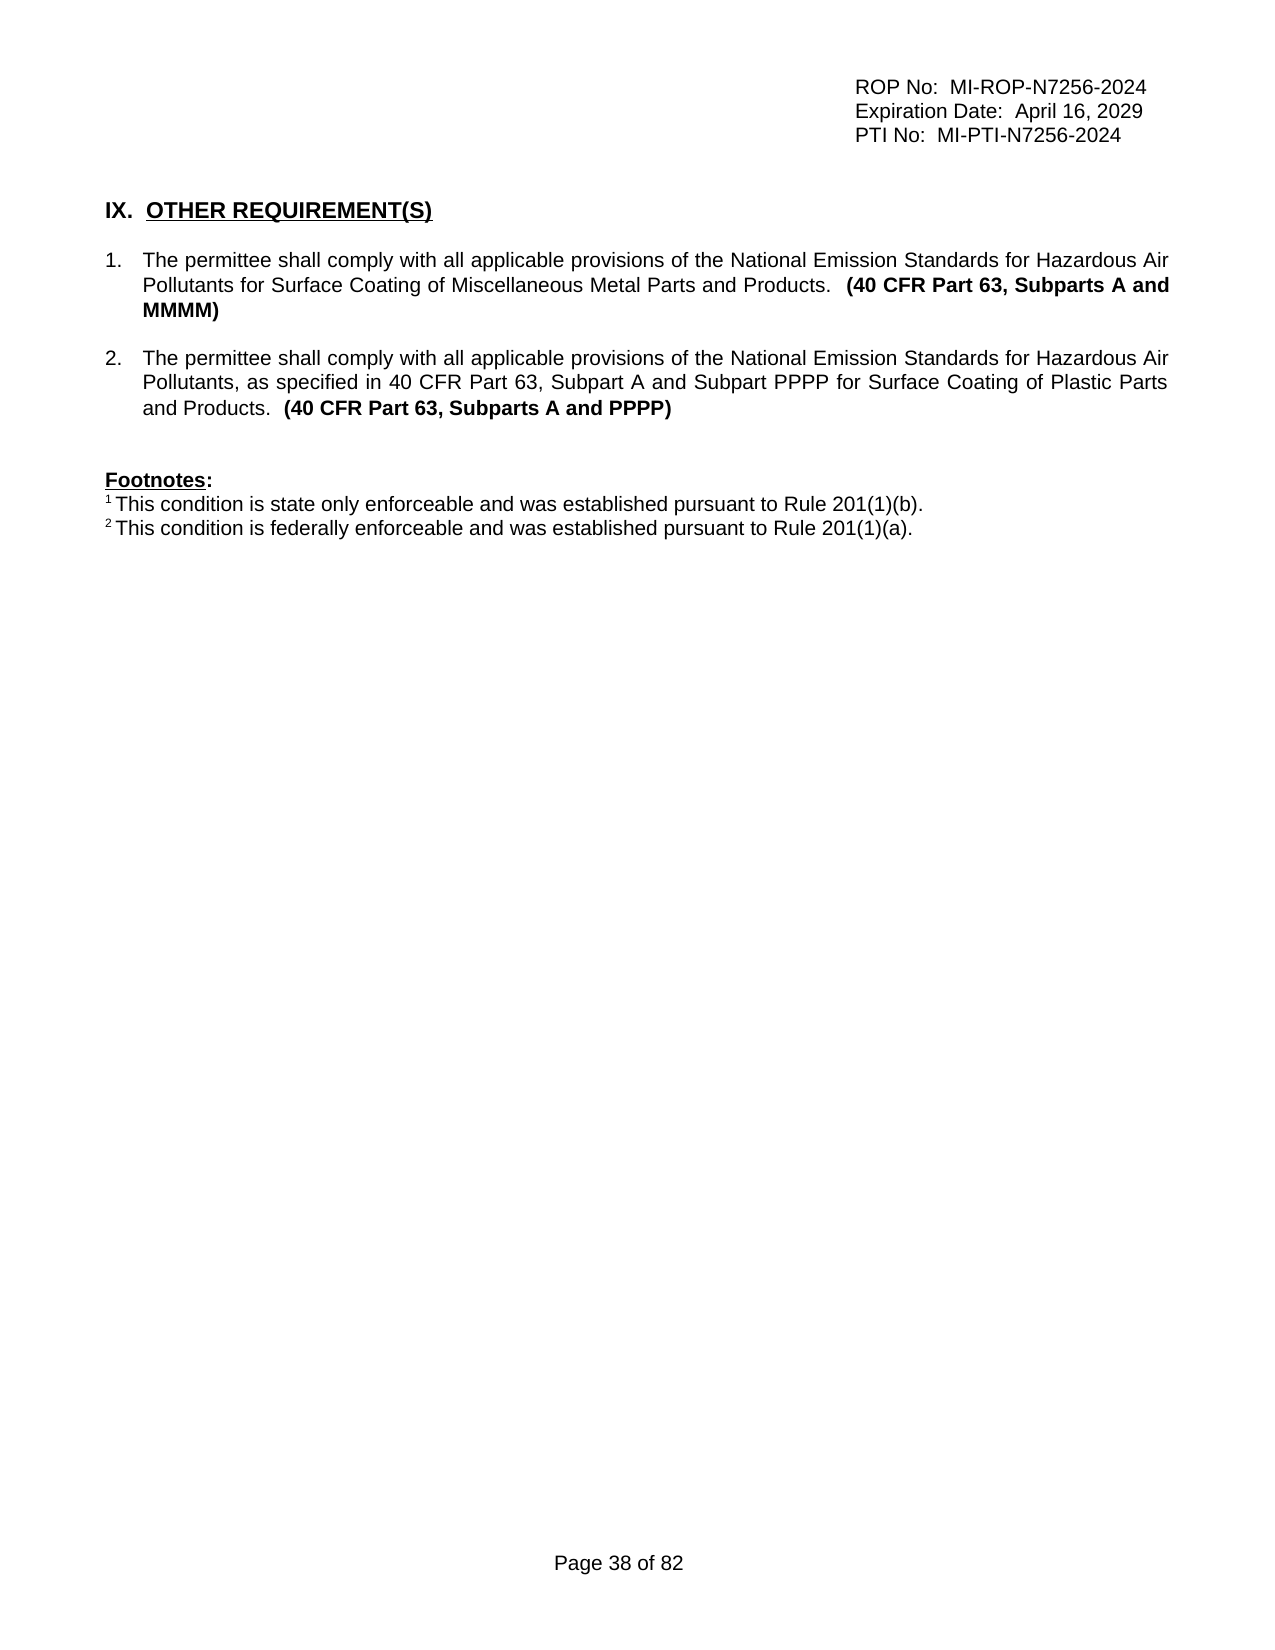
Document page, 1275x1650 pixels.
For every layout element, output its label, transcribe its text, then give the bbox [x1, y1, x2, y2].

list The permittee shall comply with all applicable provisions of the National Emission Standards for Hazardous Air Pollutants for Surface Coating of Miscellaneous Metal Parts and Products. (40 CFR Part 63, Subparts A and MMMM) [105, 247, 1170, 322]
text Footnotes: [105, 468, 1170, 492]
text 1 This condition is state only enforceable and was established pursuant to Rule 201(1)(b). [105, 492, 1170, 516]
text IX. OTHER REQUIREMENT(S) [105, 197, 1170, 223]
list The permittee shall comply with all applicable provisions of the National Emission Standards for Hazardous Air Pollutants, as specified in 40 CFR Part 63, Subpart A and Subpart PPPP for Surface Coating of Plastic Parts and Products. (40 CFR Part 63, Subparts A and PPPP) [105, 346, 1170, 420]
text 2 This condition is federally enforceable and was established pursuant to Rule 201(1)(a). [105, 516, 1170, 540]
